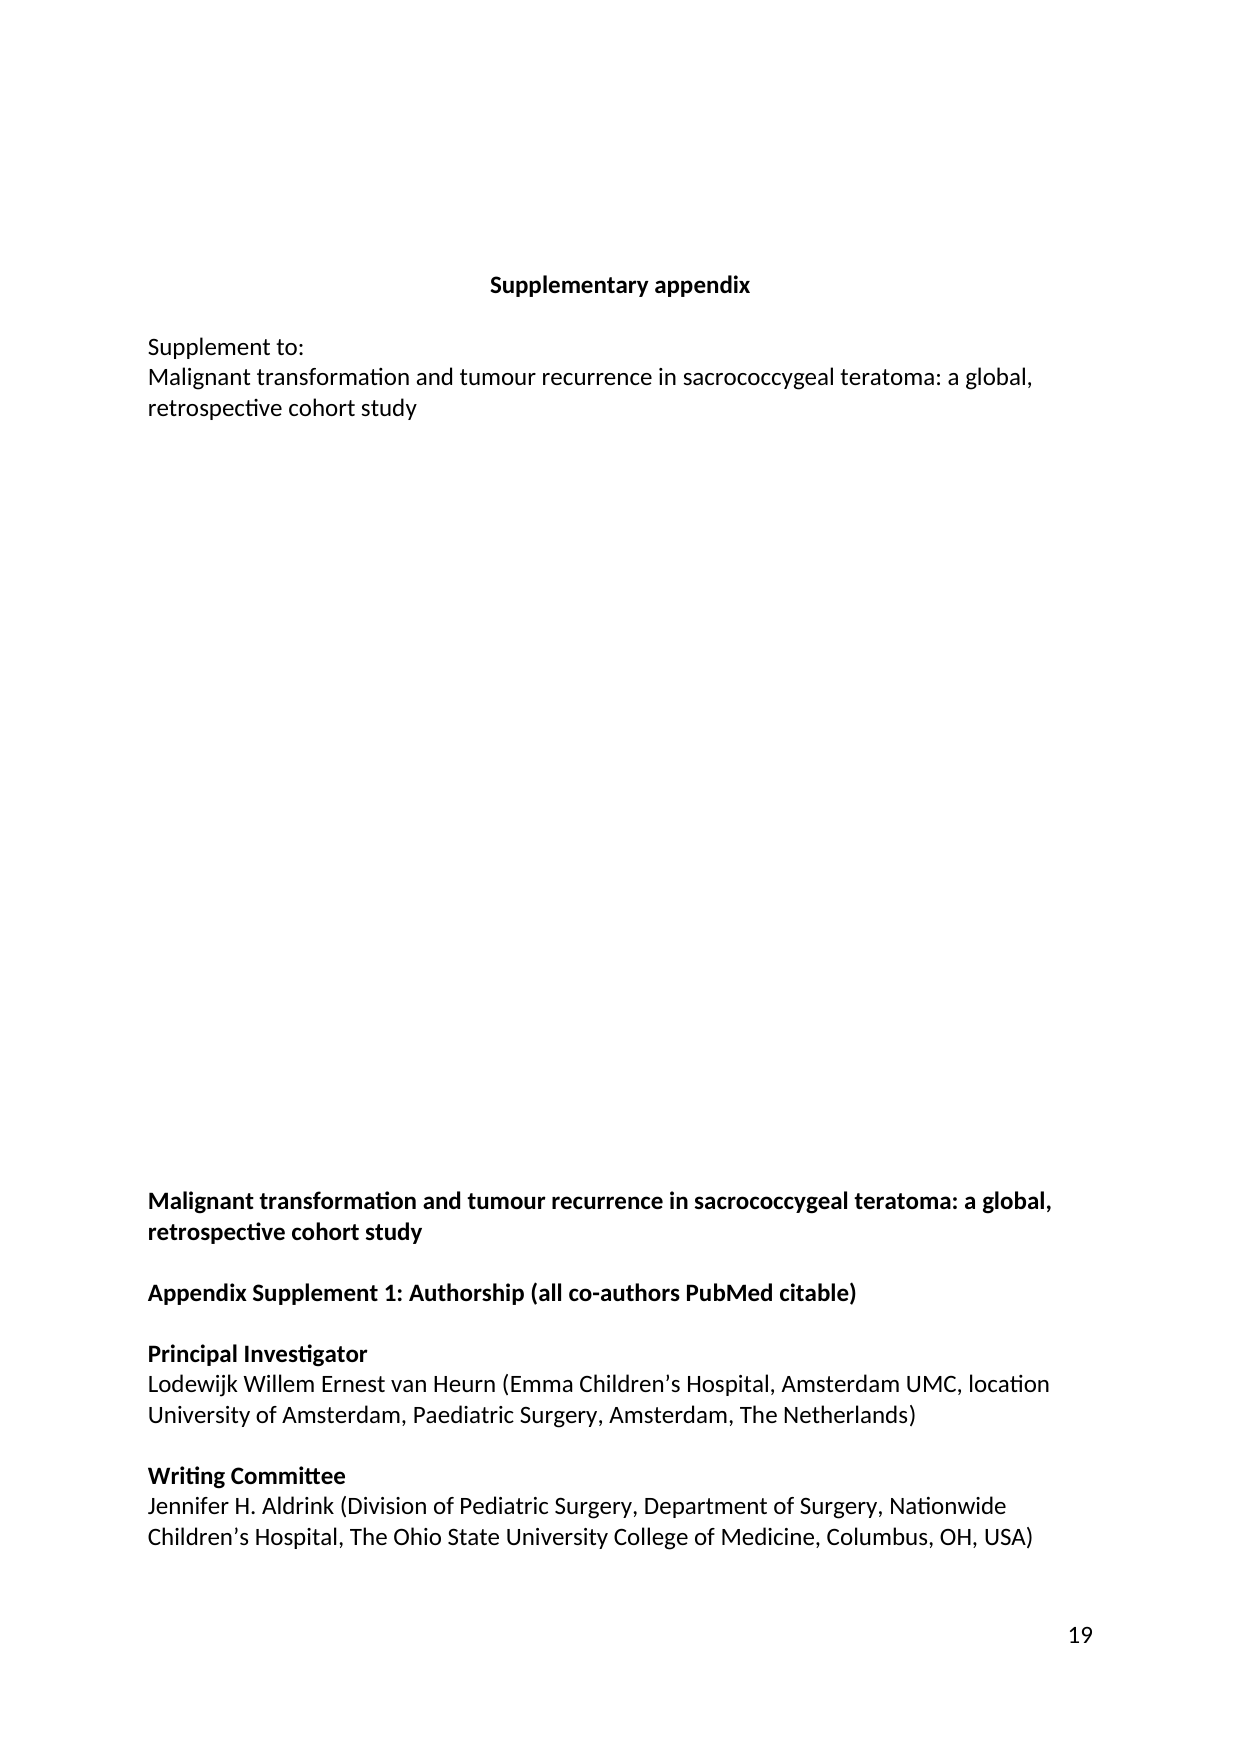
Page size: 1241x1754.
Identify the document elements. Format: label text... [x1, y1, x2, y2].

text Lodewijk Willem Ernest van Heurn (Emma Children’s Hospital, Amsterdam UMC, location University of Amsterdam, Paediatric Surgery, Amsterdam, The Netherlands) [148, 1368, 1093, 1429]
text Appendix Supplement 1: Authorship (all co-authors PubMed citable) [148, 1277, 1093, 1307]
text Supplementary appendix [148, 270, 1093, 300]
text Supplement to: [148, 331, 1093, 361]
text Principal Investigator [148, 1338, 1093, 1368]
text Jennifer H. Aldrink (Division of Pediatric Surgery, Department of Surgery, Nationwide Children’s Hospital, The Ohio State University College of Medicine, Columbus, OH, USA) [148, 1491, 1093, 1552]
text Malignant transformation and tumour recurrence in sacrococcygeal teratoma: a global, retrospective cohort study [148, 361, 1093, 422]
text Writing Committee [148, 1460, 1093, 1491]
text Malignant transformation and tumour recurrence in sacrococcygeal teratoma: a global, retrospective cohort study [148, 1185, 1093, 1246]
